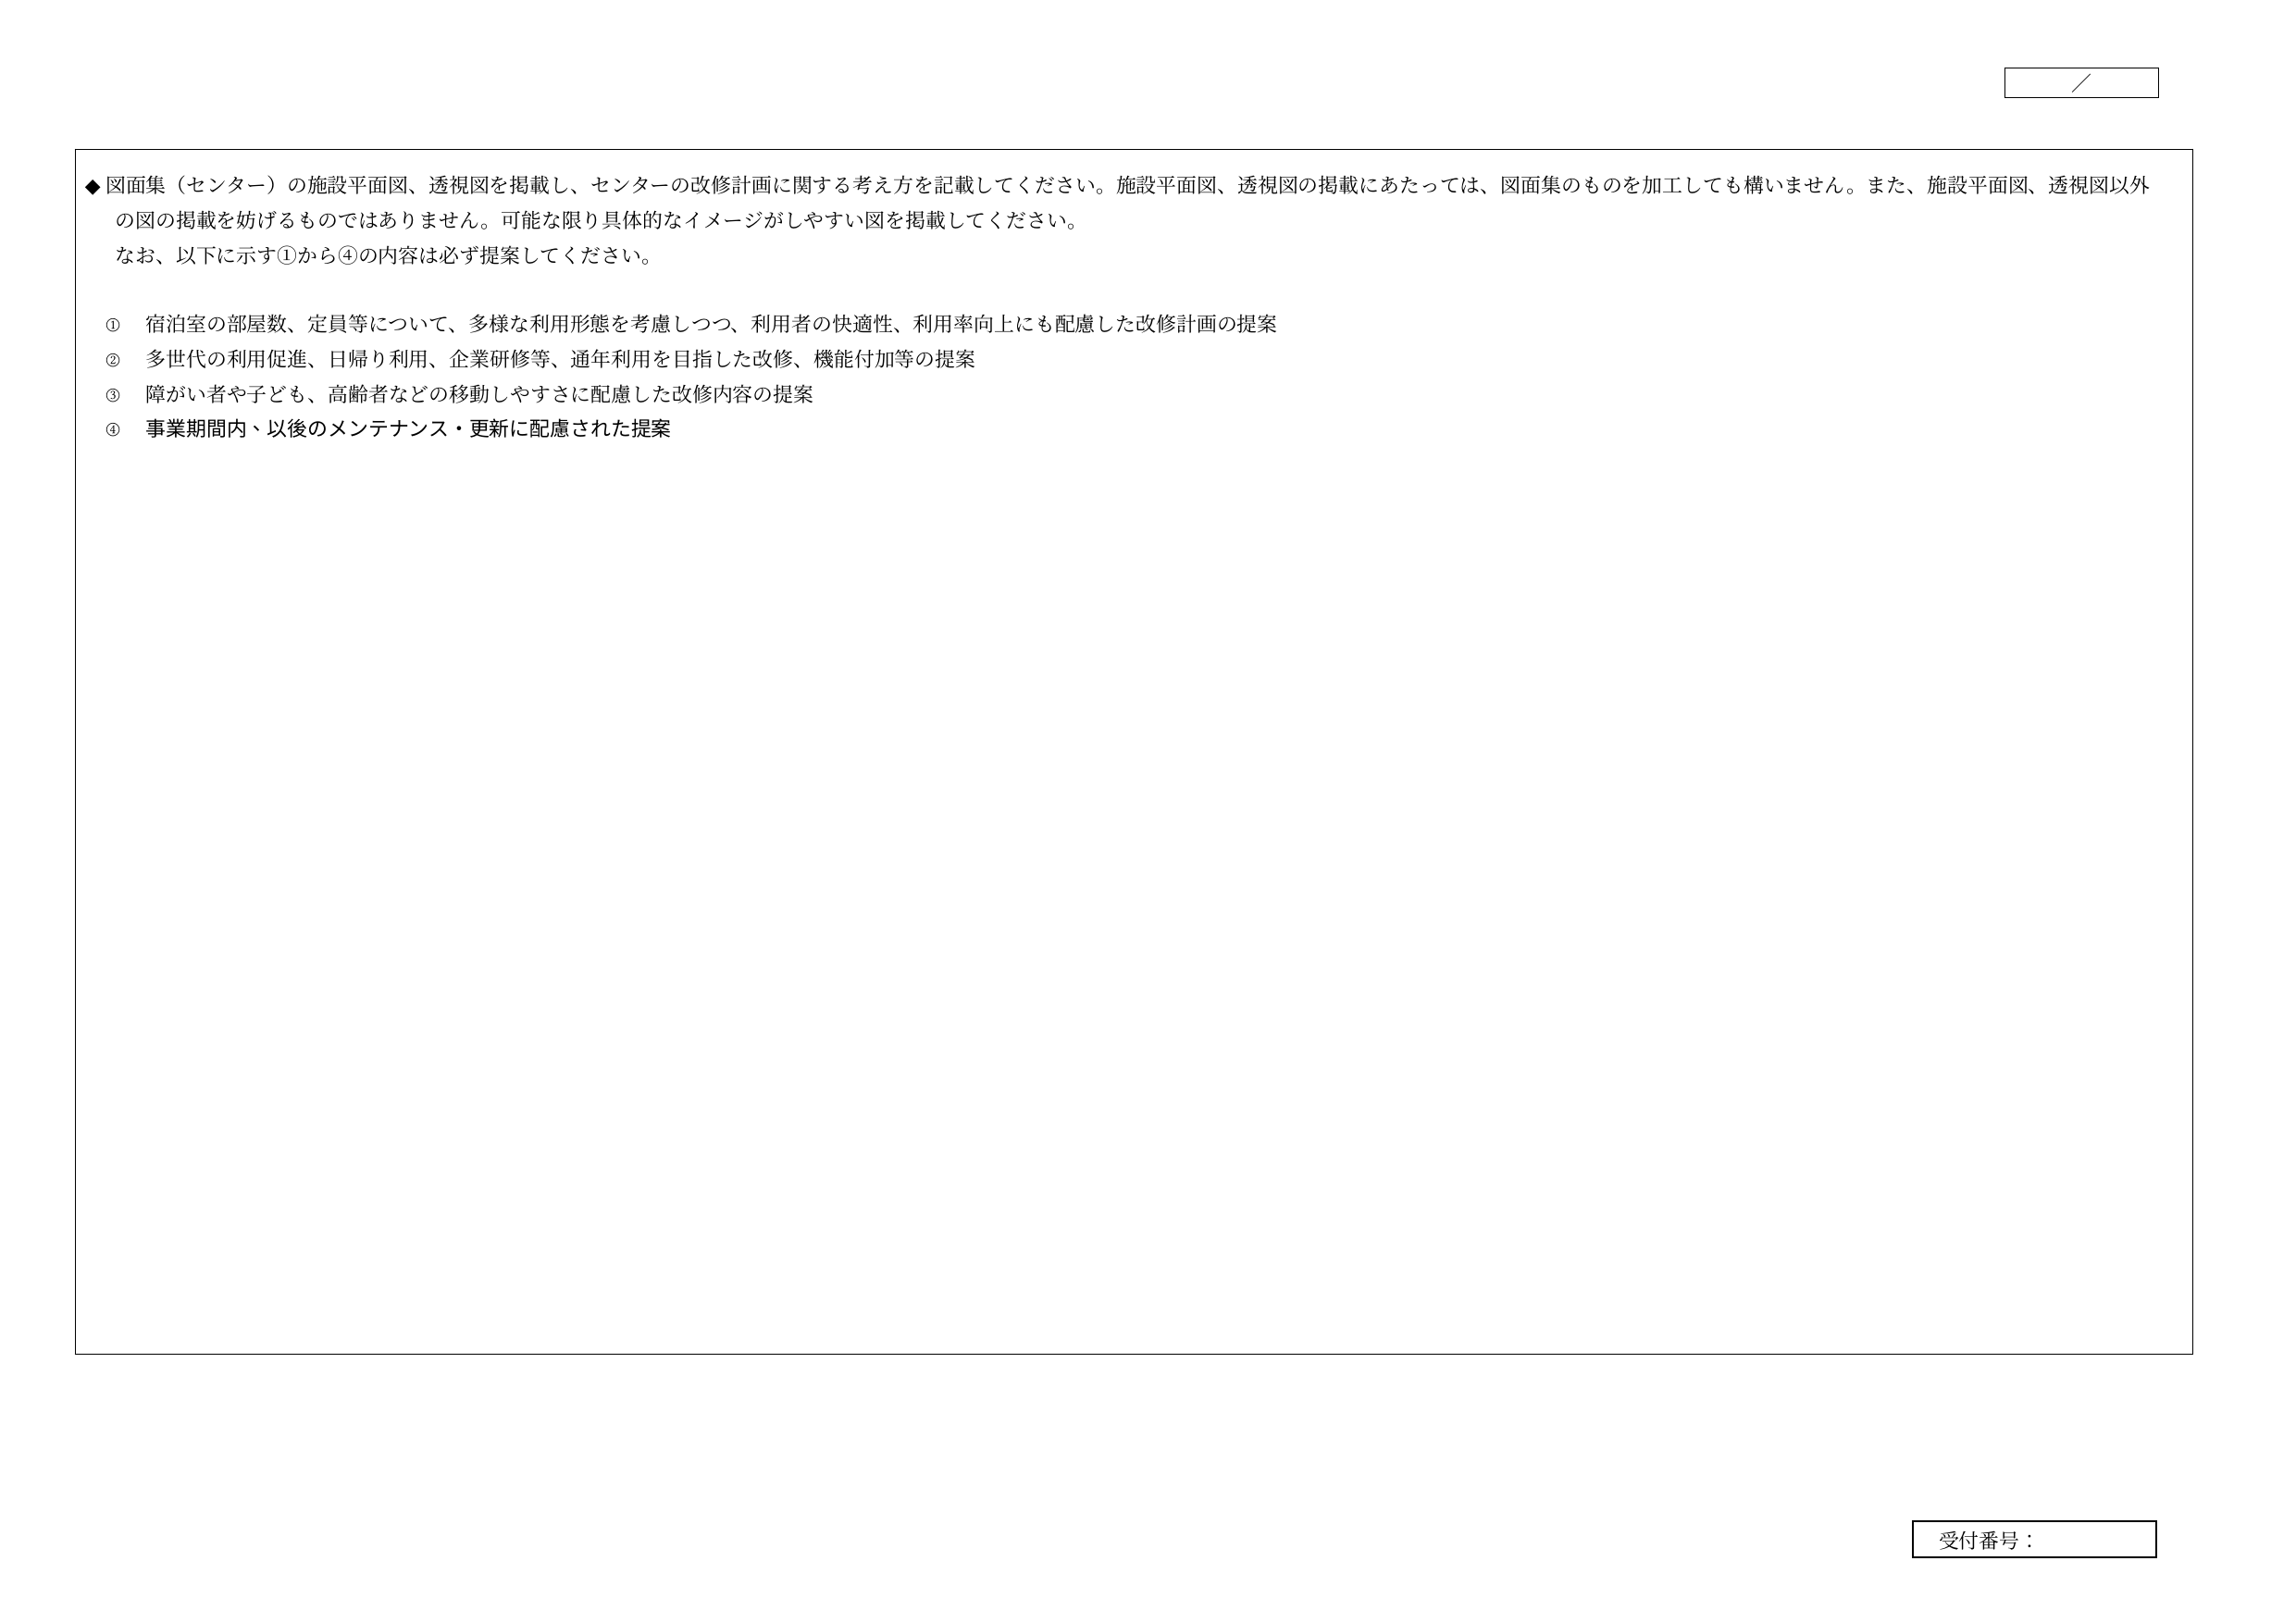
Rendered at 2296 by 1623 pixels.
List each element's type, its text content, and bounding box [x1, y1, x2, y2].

table_cell ◆ 図面集（センター）の施設平面図、透視図を掲載し、センターの改修計画に関する考え方を記載してください。施設平面図、透視図の掲載にあたっては、図面集のものを加工しても構いません。また、施設平面図、透視図以外の図の掲載を妨げるものではありません。可能な限り具体的なイメージがしやすい図を掲載してください。 なお、以下に示す①から④の内容は必ず提案してください。 宿泊室の部屋数、定員等について、多様な利用形態を考慮しつつ、利用者の快適性、利用率向上にも配慮した改修計画の提案 多世代の利用促進、日帰り利用、企業研修等、通年利用を目指した改修、機能付加等の提案 障がい者や子ども、高齢者などの移動しやすさに配慮した改修内容の提案 事業期間内、以後のメンテナンス・更新に配慮された提案 [76, 150, 2192, 1354]
